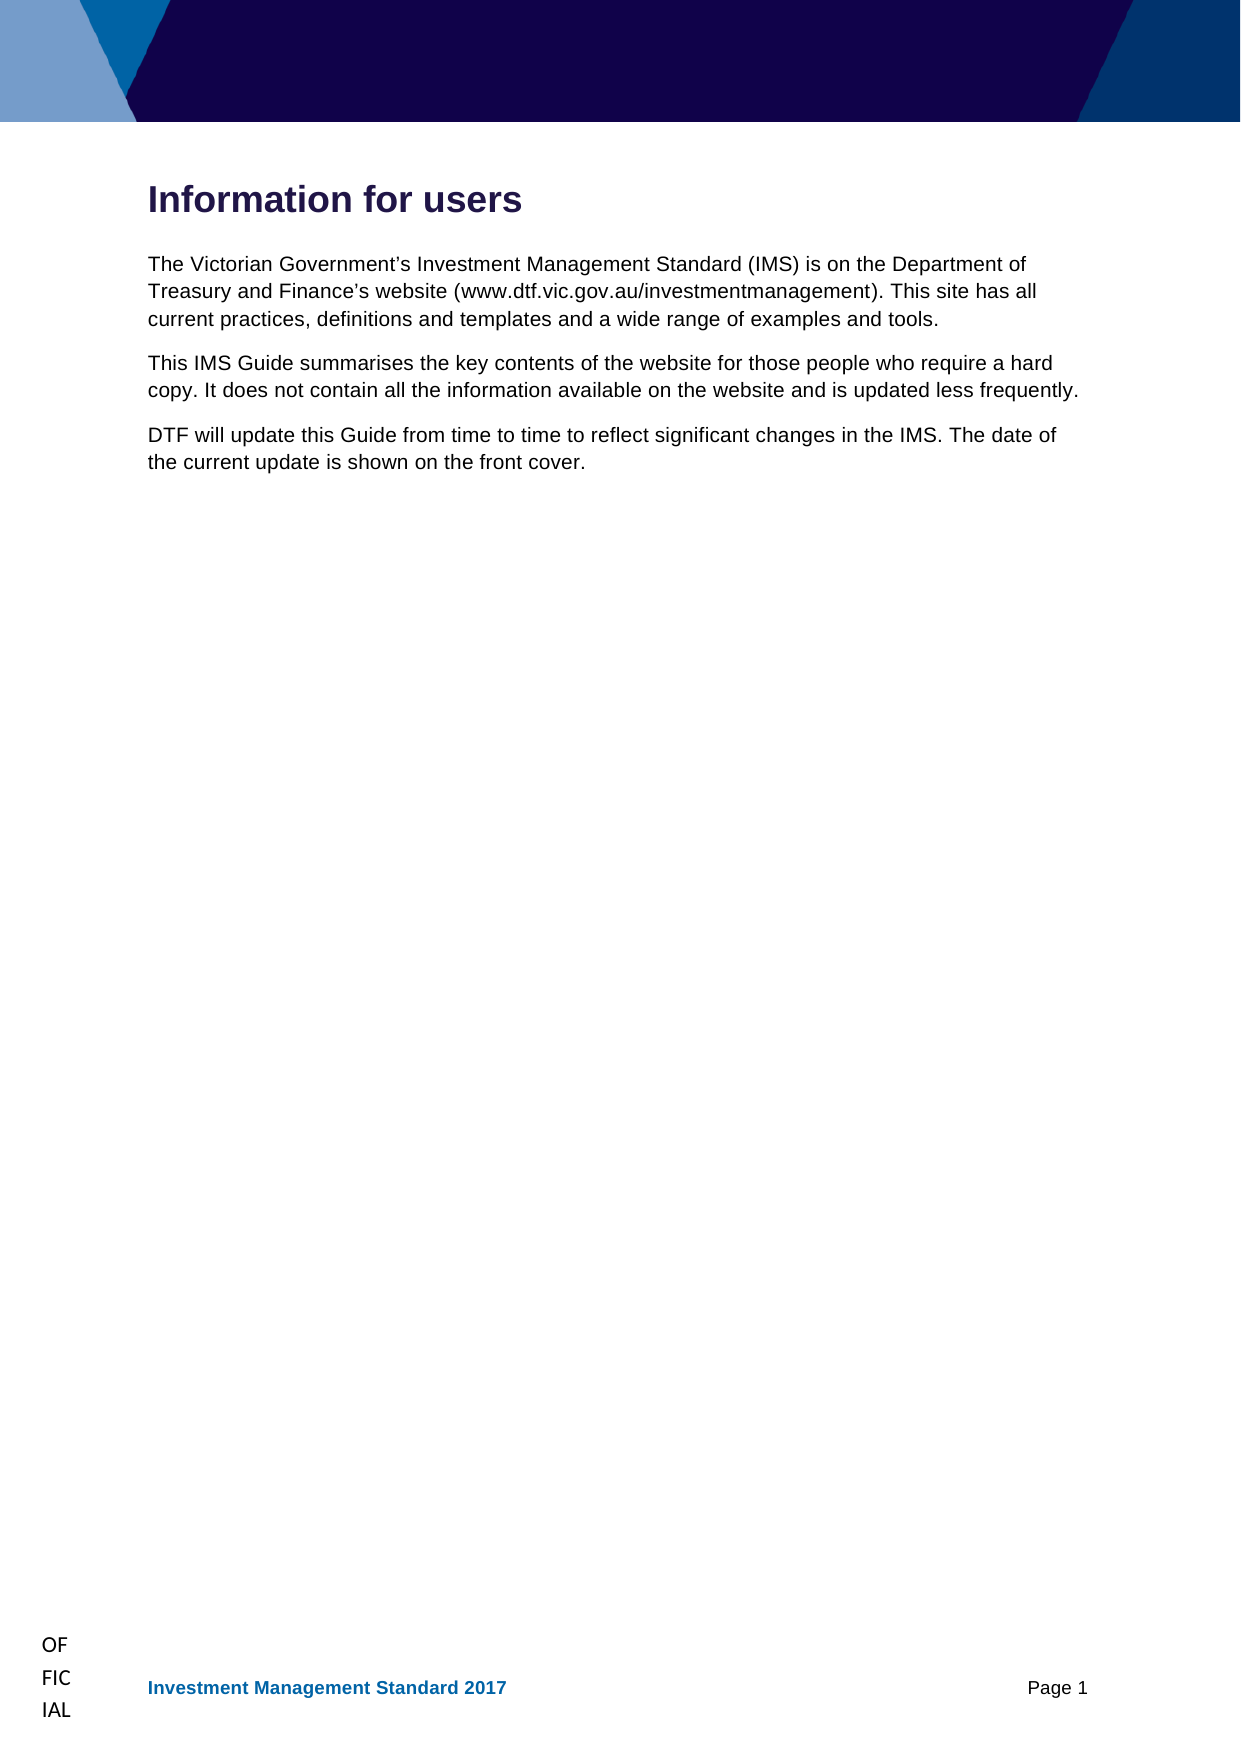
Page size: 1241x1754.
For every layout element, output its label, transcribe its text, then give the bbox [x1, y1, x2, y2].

subtitle Information for users [148, 177, 1092, 220]
text DTF will update this Guide from time to time to reflect significant changes in the IMS. The date of the current update is shown on the front cover. [148, 422, 1092, 474]
text The Victorian Government’s Investment Management Standard (IMS) is on the Department of Treasury and Finance’s website (www.dtf.vic.gov.au/investmentmanagement). This site has all current practices, definitions and templates and a wide range of examples and tools. [148, 252, 1092, 331]
picture [0, 0, 1241, 122]
text This IMS Guide summarises the key contents of the website for those people who require a hard copy. It does not contain all the information available on the website and is updated less frequently. [148, 351, 1092, 402]
